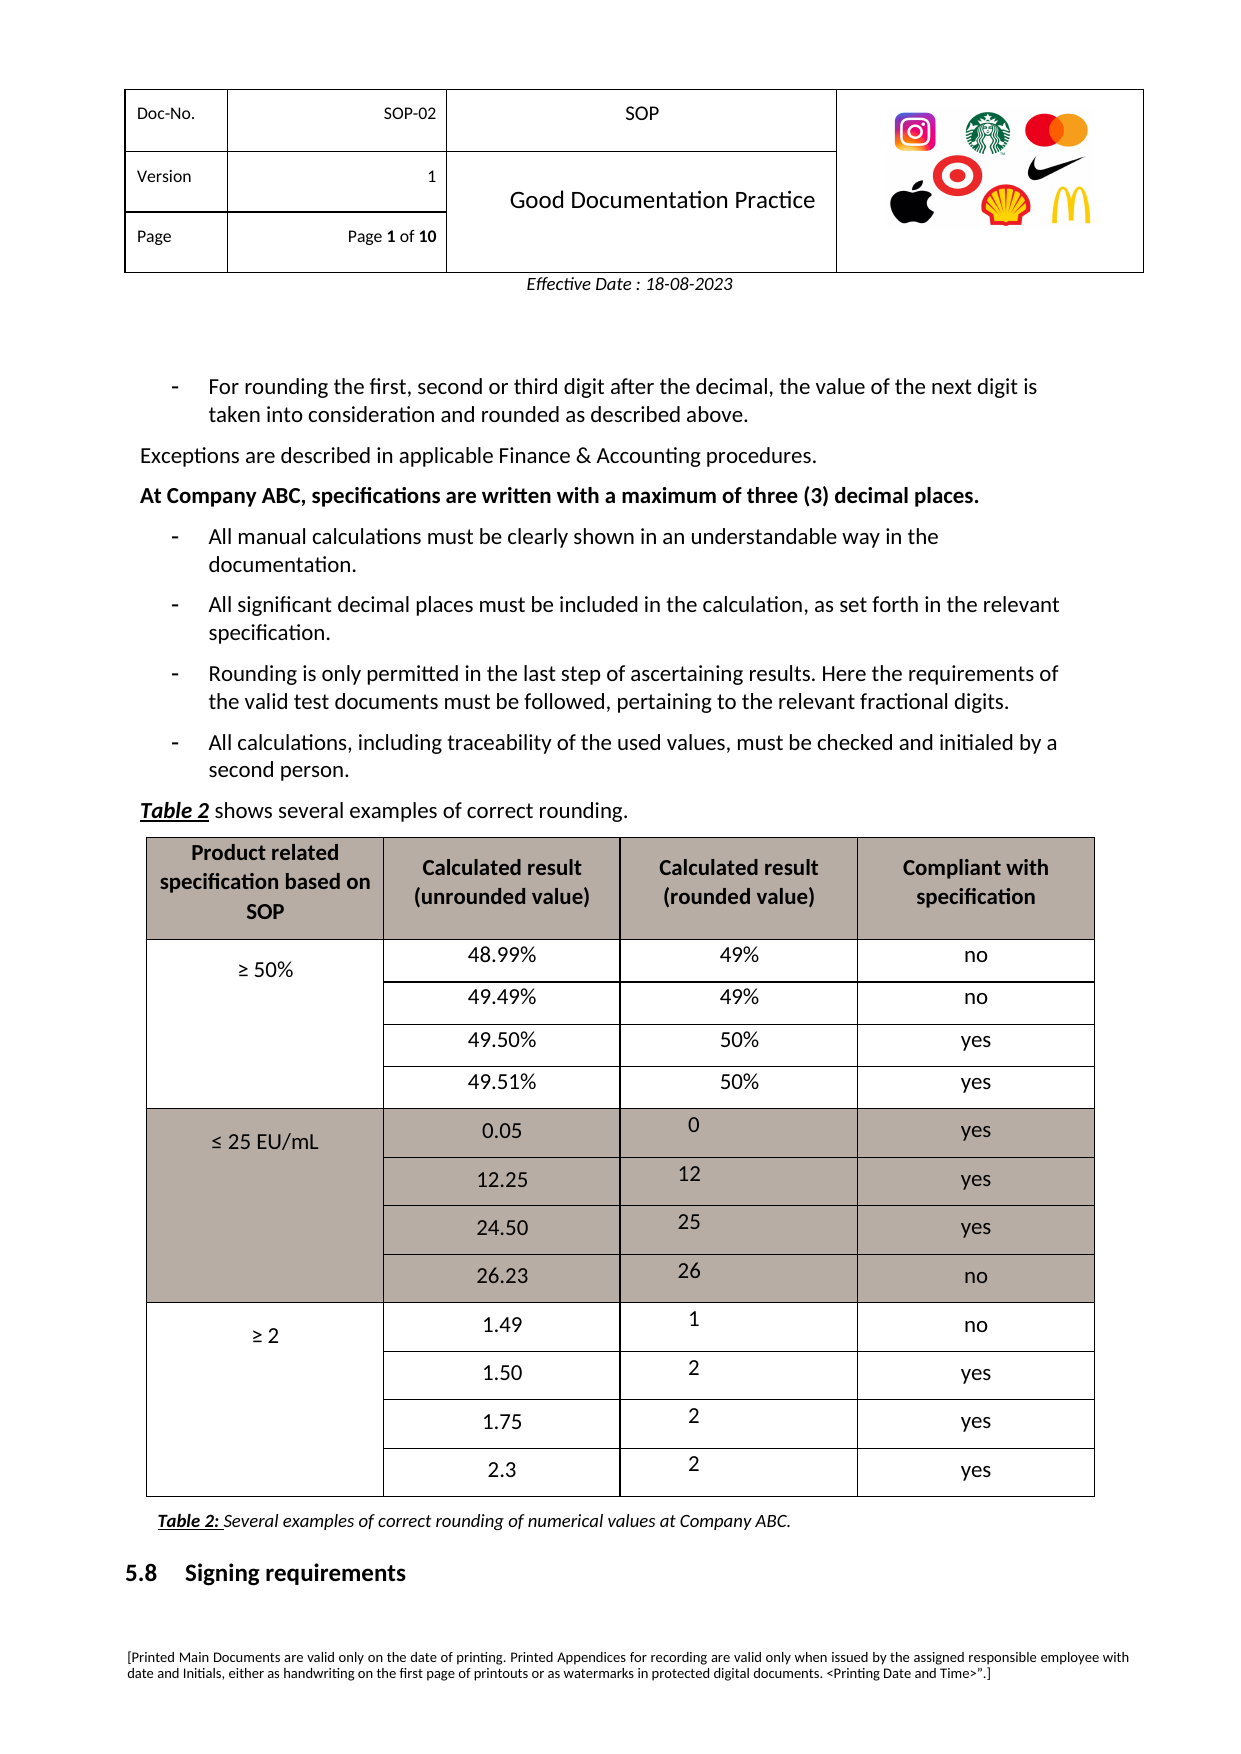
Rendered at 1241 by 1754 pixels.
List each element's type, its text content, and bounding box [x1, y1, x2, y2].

list All significant decimal places must be included in the calculation, as set forth in the relevant specification. [171, 591, 1092, 647]
table_header Calculated result (rounded value) [621, 838, 857, 939]
text Exceptions are described in applicable Finance & Accounting procedures. [140, 441, 1132, 469]
table_cell no [858, 1255, 1094, 1302]
table_cell yes [858, 1400, 1094, 1447]
text Table 2 shows several examples of correct rounding. [140, 796, 1132, 824]
table_header Compliant with specification [858, 838, 1094, 939]
table_cell ≥ 2 [147, 1303, 383, 1496]
table_cell 2 [621, 1449, 857, 1496]
table_cell 48.99% [384, 940, 619, 981]
table_cell 49% [621, 983, 857, 1024]
picture [887, 108, 1094, 228]
table_cell 1 [621, 1303, 857, 1351]
table_cell 2 [621, 1352, 857, 1399]
table_cell 12.25 [384, 1158, 619, 1205]
table_cell yes [858, 1067, 1094, 1108]
table_cell 1.75 [384, 1400, 619, 1447]
table_header Calculated result (unrounded value) [384, 838, 619, 939]
table_cell 26 [621, 1255, 857, 1302]
table_cell 50% [621, 1067, 857, 1108]
list All manual calculations must be clearly shown in an understandable way in the documentation. [171, 522, 1092, 578]
list All calculations, including traceability of the used values, must be checked and initialed by a second person. [171, 728, 1092, 784]
table_cell 49.50% [384, 1025, 619, 1066]
list For rounding the first, second or third digit after the decimal, the value of the next digit is taken into consideration and rounded as described above. [171, 372, 1092, 428]
table_cell 26.23 [384, 1255, 619, 1302]
table_cell 1.50 [384, 1352, 619, 1399]
table_cell 0 [621, 1109, 857, 1157]
table_cell yes [858, 1025, 1094, 1066]
text Table 2: Several examples of correct rounding of numerical values at Company ABC. [157, 1509, 1132, 1532]
table_cell no [858, 1303, 1094, 1351]
table_cell yes [858, 1352, 1094, 1399]
table_cell yes [858, 1449, 1094, 1496]
list Rounding is only permitted in the last step of ascertaining results. Here the requirements of the valid test documents must be followed, pertaining to the relevant fractional digits. [171, 659, 1092, 715]
table_cell 49% [621, 940, 857, 981]
table_cell ≤ 25 EU/mL [147, 1109, 383, 1302]
table_cell 0.05 [384, 1109, 619, 1157]
table_header Product related specification based on SOP [147, 838, 383, 939]
table_cell 2.3 [384, 1449, 619, 1496]
table_cell 49.51% [384, 1067, 619, 1108]
table_cell no [858, 940, 1094, 981]
table_cell 49.49% [384, 983, 619, 1024]
table_cell yes [858, 1109, 1094, 1157]
subtitle Signing requirements [125, 1557, 1132, 1588]
text At Company ABC, specifications are written with a maximum of three (3) decimal places. [140, 481, 1132, 509]
table_cell 1.49 [384, 1303, 619, 1351]
table_cell no [858, 983, 1094, 1024]
table_cell 25 [621, 1206, 857, 1254]
table_cell 50% [621, 1025, 857, 1066]
table_cell 2 [621, 1400, 857, 1447]
table_cell 24.50 [384, 1206, 619, 1254]
table_cell 12 [621, 1158, 857, 1205]
table_cell yes [858, 1158, 1094, 1205]
table_cell ≥ 50% [147, 940, 383, 1108]
table_cell yes [858, 1206, 1094, 1254]
